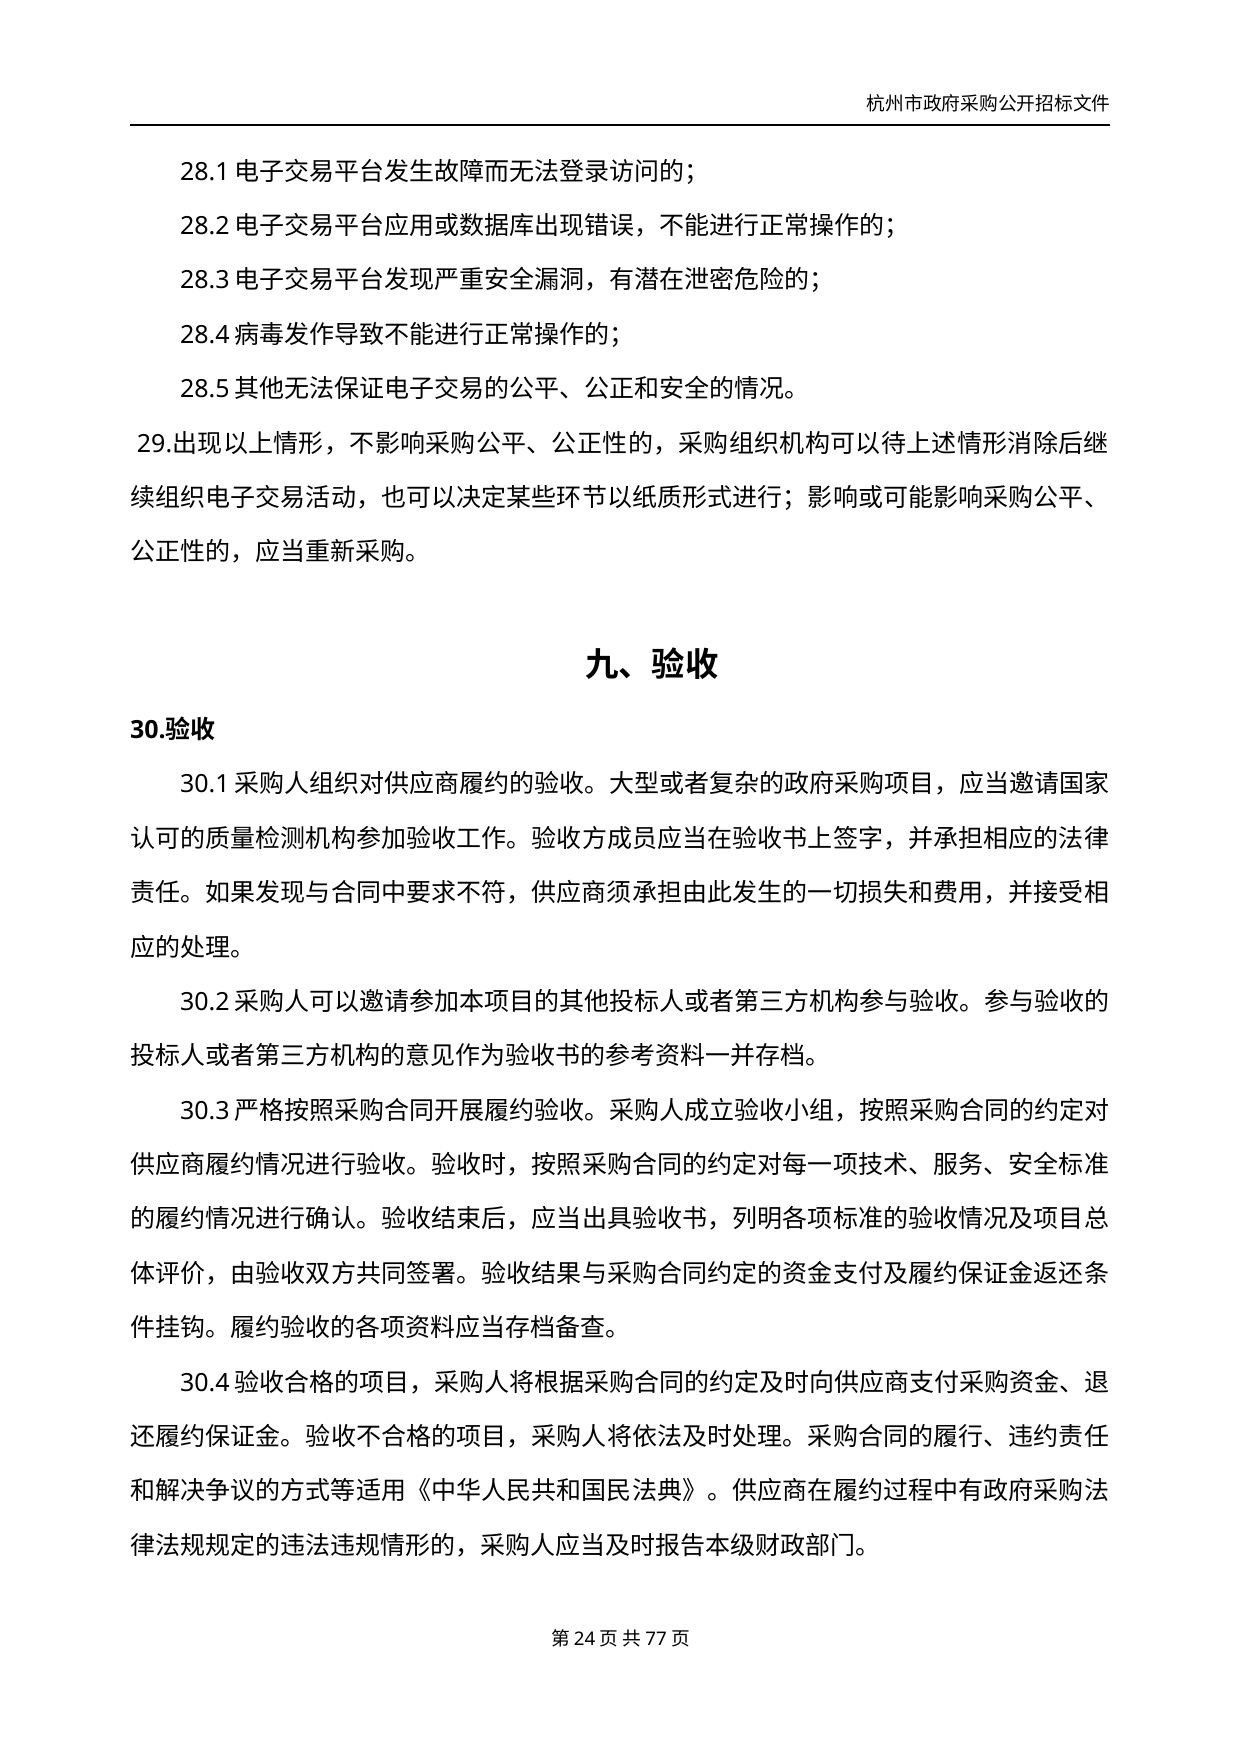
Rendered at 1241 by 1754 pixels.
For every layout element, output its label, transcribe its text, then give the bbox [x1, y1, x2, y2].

text 28.5其他无法保证电子交易的公平、公正和安全的情况。 [130, 369, 1110, 405]
text 28.4病毒发作导致不能进行正常操作的； [130, 314, 1110, 351]
text 28.2电子交易平台应用或数据库出现错误，不能进行正常操作的； [130, 206, 1110, 242]
text 30.2采购人可以邀请参加本项目的其他投标人或者第三方机构参与验收。参与验收的投标人或者第三方机构的意见作为验收书的参考资料一并存档。 [130, 981, 1110, 1072]
text 29.出现以上情形，不影响采购公平、公正性的，采购组织机构可以待上述情形消除后继续组织电子交易活动，也可以决定某些环节以纸质形式进行；影响或可能影响采购公平、公正性的，应当重新采购。 [130, 423, 1110, 568]
text 28.3电子交易平台发现严重安全漏洞，有潜在泄密危险的； [130, 260, 1110, 296]
text 30.1采购人组织对供应商履约的验收。大型或者复杂的政府采购项目，应当邀请国家认可的质量检测机构参加验收工作。验收方成员应当在验收书上签字，并承担相应的法律责任。如果发现与合同中要求不符，供应商须承担由此发生的一切损失和费用，并接受相应的处理。 [130, 764, 1110, 963]
text 30.3严格按照采购合同开展履约验收。采购人成立验收小组，按照采购合同的约定对供应商履约情况进行验收。验收时，按照采购合同的约定对每一项技术、服务、安全标准的履约情况进行确认。验收结束后，应当出具验收书，列明各项标准的验收情况及项目总体评价，由验收双方共同签署。验收结果与采购合同约定的资金支付及履约保证金返还条件挂钩。履约验收的各项资料应当存档备查。 [130, 1090, 1110, 1344]
text 30.4验收合格的项目，采购人将根据采购合同的约定及时向供应商支付采购资金、退还履约保证金。验收不合格的项目，采购人将依法及时处理。采购合同的履行、违约责任和解决争议的方式等适用《中华人民共和国民法典》。供应商在履约过程中有政府采购法律法规规定的违法违规情形的，采购人应当及时报告本级财政部门。 [130, 1362, 1110, 1561]
text 30.验收 [130, 709, 1110, 746]
text 九、验收 [142, 637, 1110, 686]
text 28.1电子交易平台发生故障而无法登录访问的； [130, 151, 1110, 187]
